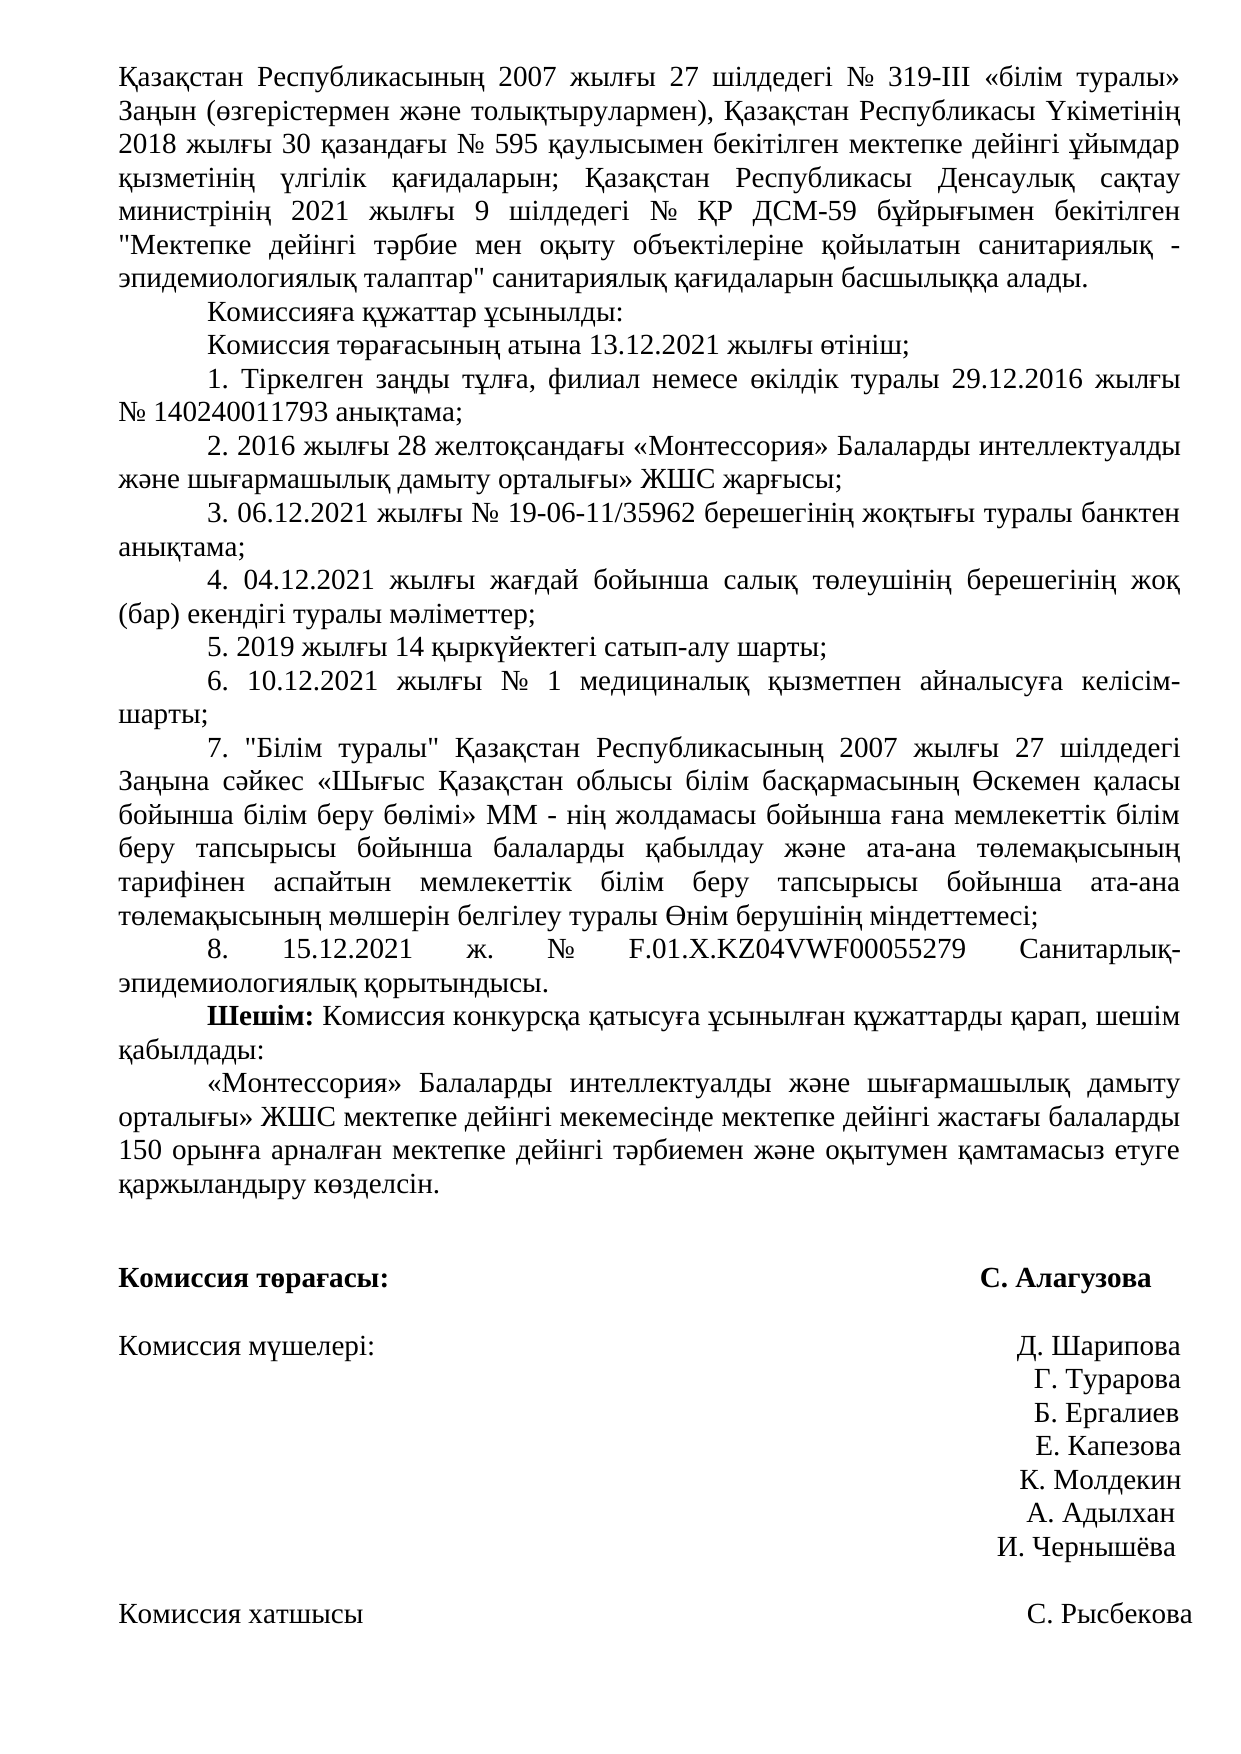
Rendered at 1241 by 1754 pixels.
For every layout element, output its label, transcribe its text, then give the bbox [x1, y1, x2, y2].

text Г. Турарова [118, 1361, 1181, 1395]
text Е. Капезова [118, 1428, 1181, 1462]
text К. Молдекин [118, 1462, 1181, 1495]
text Б. Ергалиев [118, 1395, 1181, 1428]
text 5. 2019 жылғы 14 қыркүйектегі сатып-алу шарты; [118, 629, 1181, 663]
text И. Чернышёва [118, 1529, 1181, 1562]
text 8. 15.12.2021 ж. № F.01.X.KZ04VWF00055279 Санитарлық-эпидемиологиялық қорытындысы. [118, 931, 1181, 998]
text А. Адылхан [118, 1495, 1181, 1529]
text 1. Тіркелген заңды тұлға, филиал немесе өкілдік туралы 29.12.2016 жылғы № 140240011793 анықтама; [118, 361, 1181, 428]
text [118, 59, 1181, 294]
text 3. 06.12.2021 жылғы № 19-06-11/35962 берешегінің жоқтығы туралы банктен анықтама; [118, 495, 1181, 562]
text Шешім: Комиссия конкурсқа қатысуға ұсынылған құжаттарды қарап, шешім қабылдады: [118, 998, 1181, 1065]
text 7. "Білім туралы" Қазақстан Республикасының 2007 жылғы 27 шілдедегі Заңына сәйкес «Шығыс Қазақстан облысы білім басқармасының Өскемен қаласы бойынша білім беру бөлімі» ММ - нің жолдамасы бойынша ғана мемлекеттік білім беру тапсырысы бойынша балаларды қабылдау және ата-ана төлемақысының тарифінен аспайтын мемлекеттік білім беру тапсырысы бойынша ата-ана төлемақысының мөлшерін белгілеу туралы Өнім берушінің міндеттемесі; [118, 730, 1181, 931]
text Комиссияға құжаттар ұсынылды: [118, 294, 1181, 327]
text Комиссия төрағасының атына 13.12.2021 жылғы өтініш; [118, 327, 1181, 361]
text Комиссия төрағасы: С. Алагузова [118, 1261, 1181, 1294]
text Комиссия мүшелері: Д. Шарипова [118, 1328, 1181, 1361]
text 6. 10.12.2021 жылғы № 1 медициналық қызметпен айналысуға келісім-шарты; [118, 663, 1181, 730]
text 4. 04.12.2021 жылғы жағдай бойынша салық төлеушінің берешегінің жоқ (бар) екендігі туралы мәліметтер; [118, 562, 1181, 629]
text 2. 2016 жылғы 28 желтоқсандағы «Монтессория» Балаларды интеллектуалды және шығармашылық дамыту орталығы» ЖШС жарғысы; [118, 428, 1181, 495]
text «Монтессория» Балаларды интеллектуалды және шығармашылық дамыту орталығы» ЖШС мектепке дейінгі мекемесінде мектепке дейінгі жастағы балаларды 150 орынға арналған мектепке дейінгі тәрбиемен және оқытумен қамтамасыз етуге қаржыландыру көзделсін. [118, 1065, 1181, 1199]
text Комиссия хатшысы С. Рысбекова [118, 1596, 1196, 1629]
